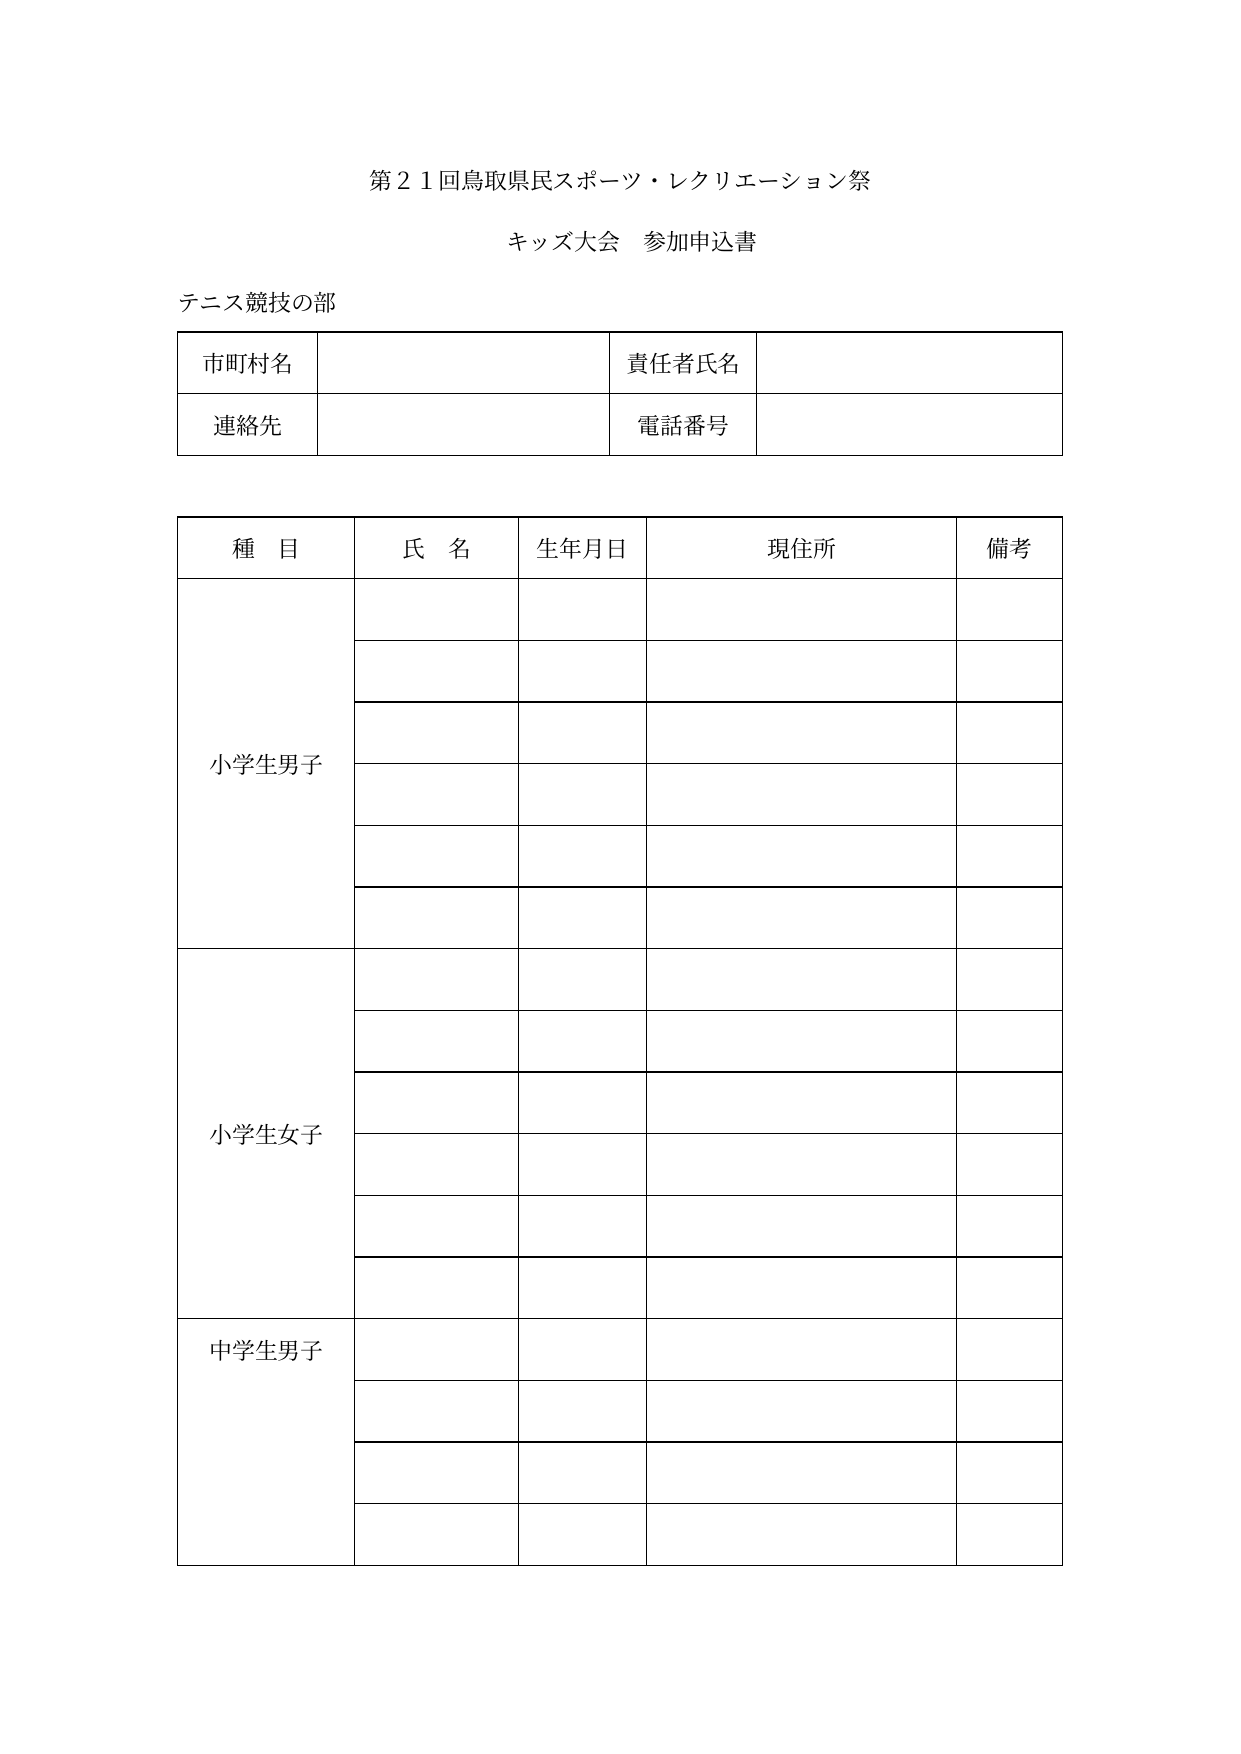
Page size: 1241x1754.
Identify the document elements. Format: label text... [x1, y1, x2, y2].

table_cell [647, 949, 956, 1010]
table_cell 小学生女子 [178, 949, 354, 1318]
table_cell [647, 1134, 956, 1195]
table_cell [355, 1504, 518, 1565]
table_cell 中学生男子 [178, 1319, 354, 1565]
table_cell [647, 1381, 956, 1441]
table_cell [647, 579, 956, 640]
table_cell [355, 764, 518, 825]
table_cell [519, 1443, 646, 1503]
table_cell [355, 826, 518, 886]
table_cell [355, 888, 518, 948]
table_cell [647, 641, 956, 701]
table_header 生年月日 [519, 518, 646, 578]
table_cell [647, 1196, 956, 1256]
table_cell [355, 1381, 518, 1441]
table_cell 小学生男子 [178, 579, 354, 948]
text 第２１回鳥取県民スポーツ・レクリエーション祭 [177, 149, 1063, 210]
table_cell [647, 888, 956, 948]
table_cell 連絡先 [178, 394, 317, 455]
table_cell [647, 826, 956, 886]
table_cell [957, 579, 1062, 640]
table_cell [519, 888, 646, 948]
table_cell [957, 1258, 1062, 1318]
table_cell [519, 1011, 646, 1071]
table_cell [519, 1504, 646, 1565]
table_cell [519, 1381, 646, 1441]
table_cell [355, 1134, 518, 1195]
table_cell [957, 1319, 1062, 1380]
table_cell [647, 703, 956, 763]
table_cell [355, 949, 518, 1010]
table_cell [519, 764, 646, 825]
table_cell [957, 888, 1062, 948]
table_cell [957, 1504, 1062, 1565]
table_cell [519, 1134, 646, 1195]
table_cell [519, 703, 646, 763]
table_cell [355, 1011, 518, 1071]
table_cell 電話番号 [610, 394, 756, 455]
table_cell [647, 1011, 956, 1071]
table_header 備考 [957, 518, 1062, 578]
table_cell [355, 1196, 518, 1256]
table_cell [519, 1073, 646, 1133]
table_cell [957, 1196, 1062, 1256]
table_header [757, 333, 1062, 393]
table_header 責任者氏名 [610, 333, 756, 393]
table_cell [957, 949, 1062, 1010]
table_cell [957, 1011, 1062, 1071]
table_cell [519, 949, 646, 1010]
table_cell [355, 1073, 518, 1133]
table_cell [647, 1073, 956, 1133]
table_cell [519, 1319, 646, 1380]
table_cell [355, 1319, 518, 1380]
table_cell [647, 764, 956, 825]
table_cell [355, 641, 518, 701]
table_cell [318, 394, 609, 455]
table_header 氏 名 [355, 518, 518, 578]
table_cell [519, 1258, 646, 1318]
table_cell [957, 764, 1062, 825]
table_cell [519, 579, 646, 640]
table_cell [519, 826, 646, 886]
table_header 種 目 [178, 518, 354, 578]
table_cell [647, 1319, 956, 1380]
table_cell [355, 1258, 518, 1318]
table_cell [957, 1134, 1062, 1195]
text キッズ大会 参加申込書 [177, 210, 1063, 271]
table_cell [355, 579, 518, 640]
table_cell [957, 1443, 1062, 1503]
table_cell [957, 1381, 1062, 1441]
table_header 市町村名 [178, 333, 317, 393]
table_cell [519, 1196, 646, 1256]
table_cell [957, 1073, 1062, 1133]
table_header 現住所 [647, 518, 956, 578]
table_cell [355, 703, 518, 763]
text テニス競技の部 [177, 271, 1063, 331]
table_cell [355, 1443, 518, 1503]
table_cell [957, 826, 1062, 886]
table_cell [519, 641, 646, 701]
table_cell [957, 703, 1062, 763]
table_cell [957, 641, 1062, 701]
table_cell [647, 1443, 956, 1503]
table_cell [647, 1504, 956, 1565]
table_cell [757, 394, 1062, 455]
table_cell [647, 1258, 956, 1318]
table_header [318, 333, 609, 393]
